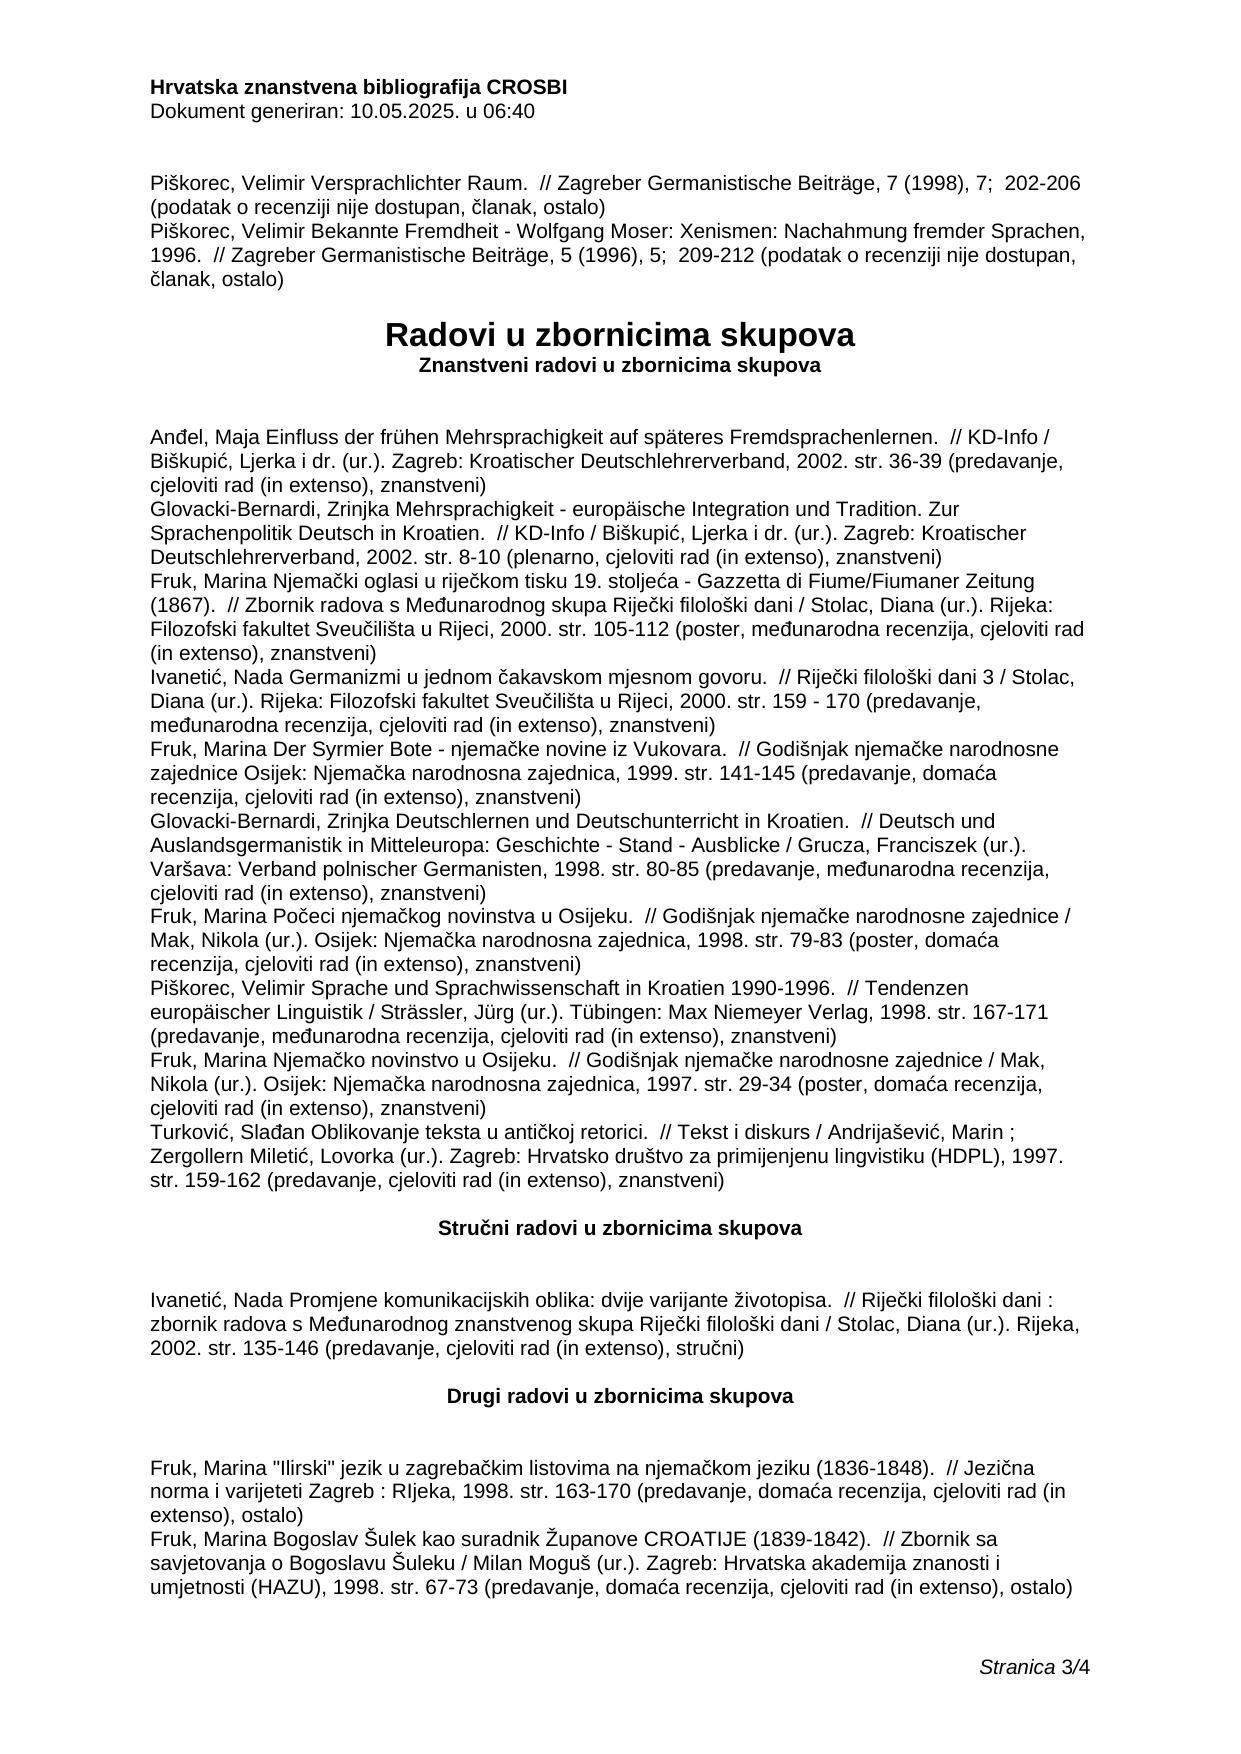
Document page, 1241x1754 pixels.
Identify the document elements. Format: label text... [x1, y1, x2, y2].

subtitle Znanstveni radovi u zbornicima skupova [150, 353, 1090, 377]
text Fruk, Marina [150, 1048, 1090, 1120]
text Fruk, Marina [150, 904, 1090, 976]
text Fruk, Marina [150, 1527, 1090, 1599]
subtitle Radovi u zbornicima skupova [150, 315, 1090, 353]
text Anđel, Maja [150, 425, 1090, 497]
text Turković, Slađan [150, 1120, 1090, 1192]
text Ivanetić, Nada [150, 665, 1090, 737]
text Fruk, Marina [150, 1455, 1090, 1527]
text Piškorec, Velimir [150, 171, 1090, 219]
text Ivanetić, Nada [150, 1288, 1090, 1359]
text Fruk, Marina [150, 569, 1090, 665]
subtitle Drugi radovi u zbornicima skupova [150, 1383, 1090, 1407]
text Glovacki-Bernardi, Zrinjka [150, 808, 1090, 904]
text Glovacki-Bernardi, Zrinjka [150, 497, 1090, 569]
subtitle Stručni radovi u zbornicima skupova [150, 1216, 1090, 1240]
text Piškorec, Velimir [150, 976, 1090, 1048]
text Piškorec, Velimir [150, 219, 1090, 291]
text Fruk, Marina [150, 737, 1090, 808]
